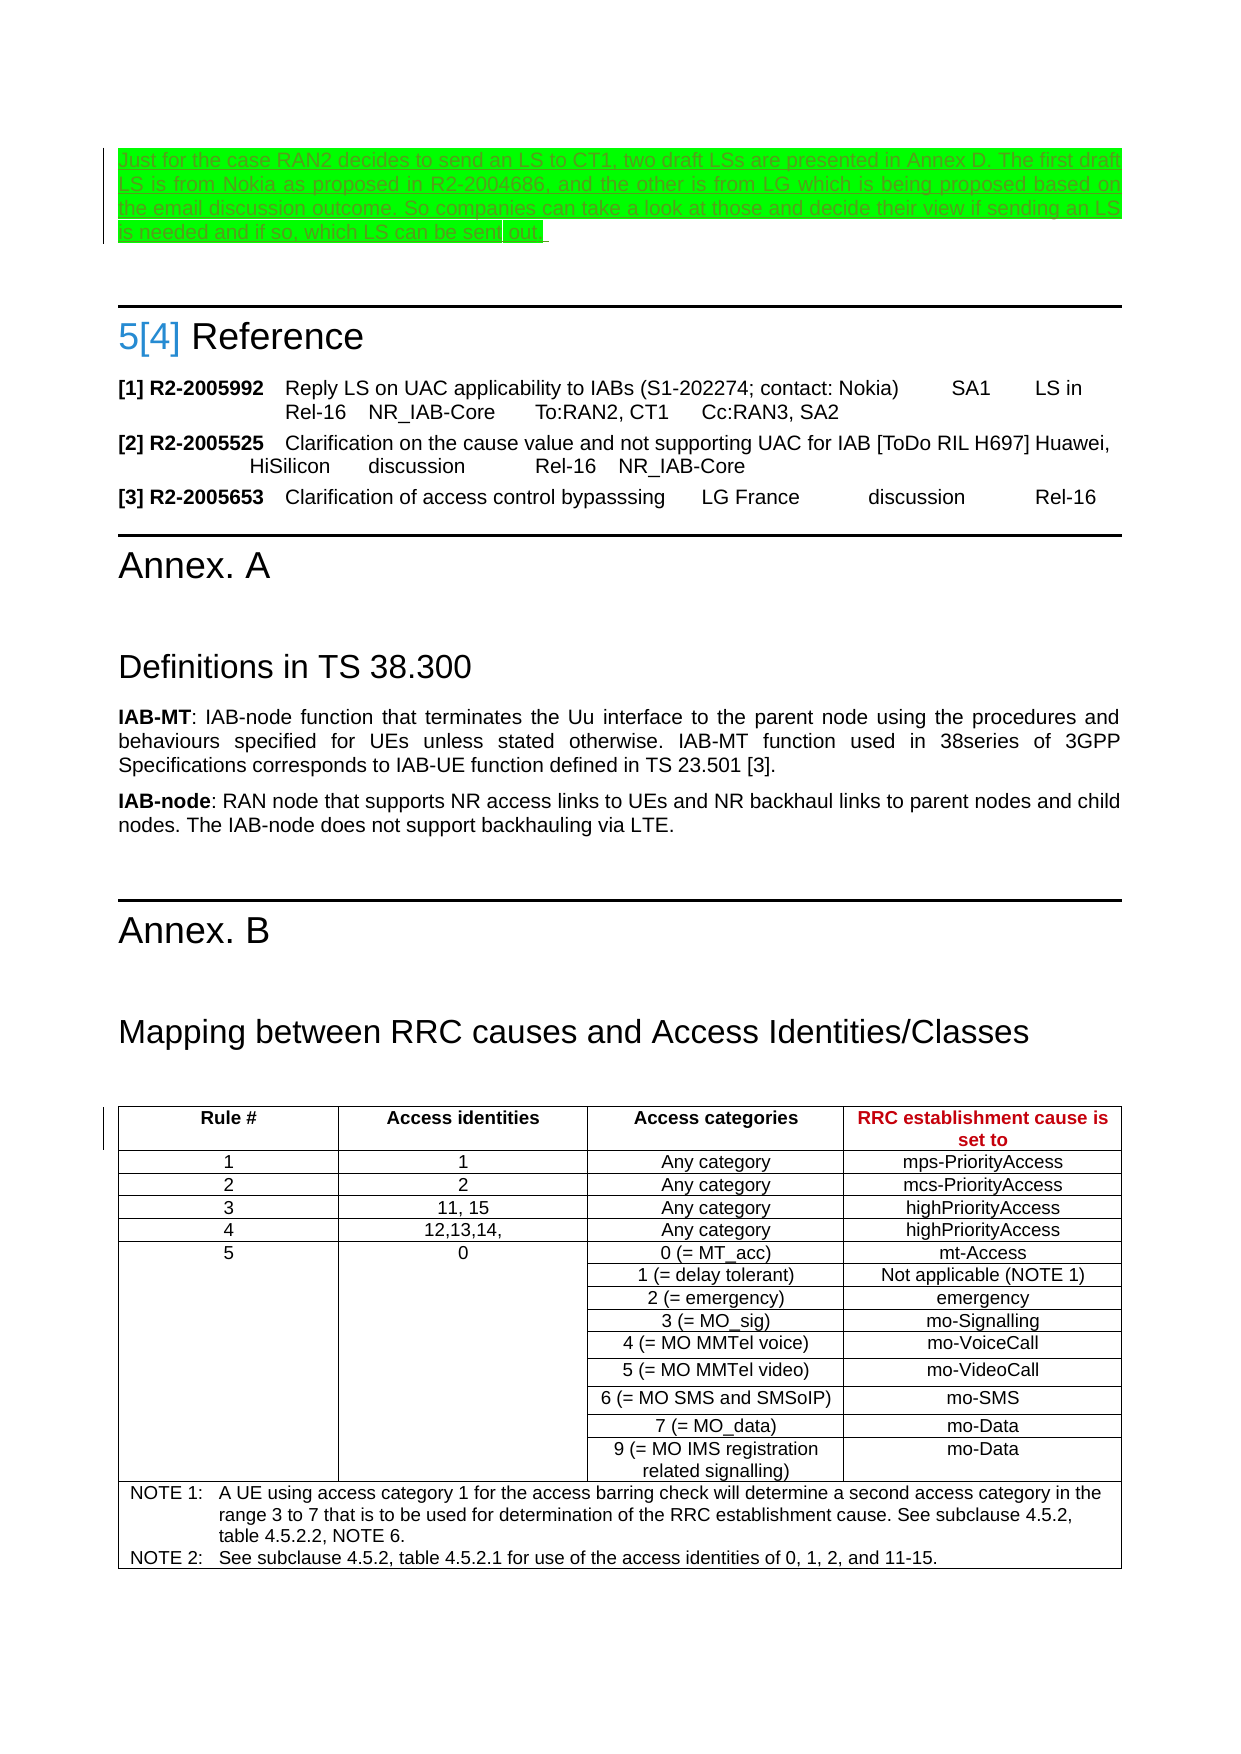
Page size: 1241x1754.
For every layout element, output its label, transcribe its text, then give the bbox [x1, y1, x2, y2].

table_cell 3 (= MO_sig) [588, 1310, 843, 1331]
table_cell mo-SMS [844, 1387, 1121, 1414]
table_cell 1 [339, 1151, 587, 1173]
table_cell 3 [119, 1196, 338, 1218]
subtitle Reference [118, 308, 1122, 357]
title [1] R2-2005992 Reply LS on UAC applicability to IABs (S1-202274; contact: Nokia) SA1 LS in Rel-16 NR_IAB-Core To:RAN2, CT1 Cc:RAN3, SA2 [118, 376, 1122, 424]
table_cell 2 (= emergency) [588, 1287, 843, 1308]
subtitle Annex. B [118, 902, 1122, 951]
subtitle Mapping between RRC causes and Access Identities/Classes [118, 1012, 1122, 1051]
table_header RRC establishment cause is set to [844, 1107, 1121, 1150]
table_cell mps-PriorityAccess [844, 1151, 1121, 1173]
table_cell mt-Access [844, 1242, 1121, 1263]
table_cell 6 (= MO SMS and SMSoIP) [588, 1387, 843, 1414]
table_cell highPriorityAccess [844, 1196, 1121, 1218]
table_cell 7 (= MO_data) [588, 1415, 843, 1437]
table_cell emergency [844, 1287, 1121, 1308]
subtitle Definitions in TS 38.300 [118, 647, 1122, 686]
table_cell 0 (= MT_acc) [588, 1242, 843, 1263]
table_cell 11, 15 [339, 1196, 587, 1218]
text IAB-node: RAN node that supports NR access links to UEs and NR backhaul links to parent nodes and child nodes. The IAB-node does not support backhauling via LTE. [118, 789, 1122, 837]
table_cell NOTE 1: A UE using access category 1 for the access barring check will determine a second access category in the range 3 to 7 that is to be used for determination of the RRC establishment cause. See subclause 4.5.2, table 4.5.2.2, NOTE 6. NOTE 2: See subclause 4.5.2, table 4.5.2.1 for use of the access identities of 0, 1, 2, and 11-15. [119, 1482, 1121, 1568]
table_cell 2 [119, 1174, 338, 1195]
table_cell mo-Data [844, 1415, 1121, 1437]
table_cell mcs-PriorityAccess [844, 1174, 1121, 1195]
title [3] R2-2005653 Clarification of access control bypasssing LG France discussion Rel-16 [118, 484, 1122, 508]
table_cell 1 [119, 1151, 338, 1173]
table_cell mo-VoiceCall [844, 1332, 1121, 1357]
table_cell Not applicable (NOTE 1) [844, 1264, 1121, 1286]
table_cell 4 [119, 1219, 338, 1241]
subtitle Annex. A [118, 537, 1122, 586]
table_cell mo-Signalling [844, 1310, 1121, 1331]
table_cell 5 (= MO MMTel video) [588, 1359, 843, 1386]
table_cell 2 [339, 1174, 587, 1195]
table_cell Any category [588, 1174, 843, 1195]
table_cell mo-VideoCall [844, 1359, 1121, 1386]
table_cell 4 (= MO MMTel voice) [588, 1332, 843, 1357]
table_cell 9 (= MO IMS registration related signalling) [588, 1438, 843, 1481]
table_header Access categories [588, 1107, 843, 1150]
table_cell 5 [119, 1242, 338, 1481]
table_header Rule # [119, 1107, 338, 1150]
table_cell 12,13,14, [339, 1219, 587, 1241]
table_cell Any category [588, 1196, 843, 1218]
table_cell 0 [339, 1242, 587, 1481]
title [2] R2-2005525 Clarification on the cause value and not supporting UAC for IAB [ToDo RIL H697] Huawei, HiSilicon discussion Rel-16 NR_IAB-Core [118, 430, 1122, 478]
table_cell Any category [588, 1151, 843, 1173]
table_header Access identities [339, 1107, 587, 1150]
table_cell mo-Data [844, 1438, 1121, 1481]
table_cell 1 (= delay tolerant) [588, 1264, 843, 1286]
text IAB-MT: IAB-node function that terminates the Uu interface to the parent node using the procedures and behaviours specified for UEs unless stated otherwise. IAB-MT function used in 38series of 3GPP Specifications corresponds to IAB-UE function defined in TS 23.501 [3]. [118, 705, 1122, 777]
table_cell Any category [588, 1219, 843, 1241]
table_cell highPriorityAccess [844, 1219, 1121, 1241]
